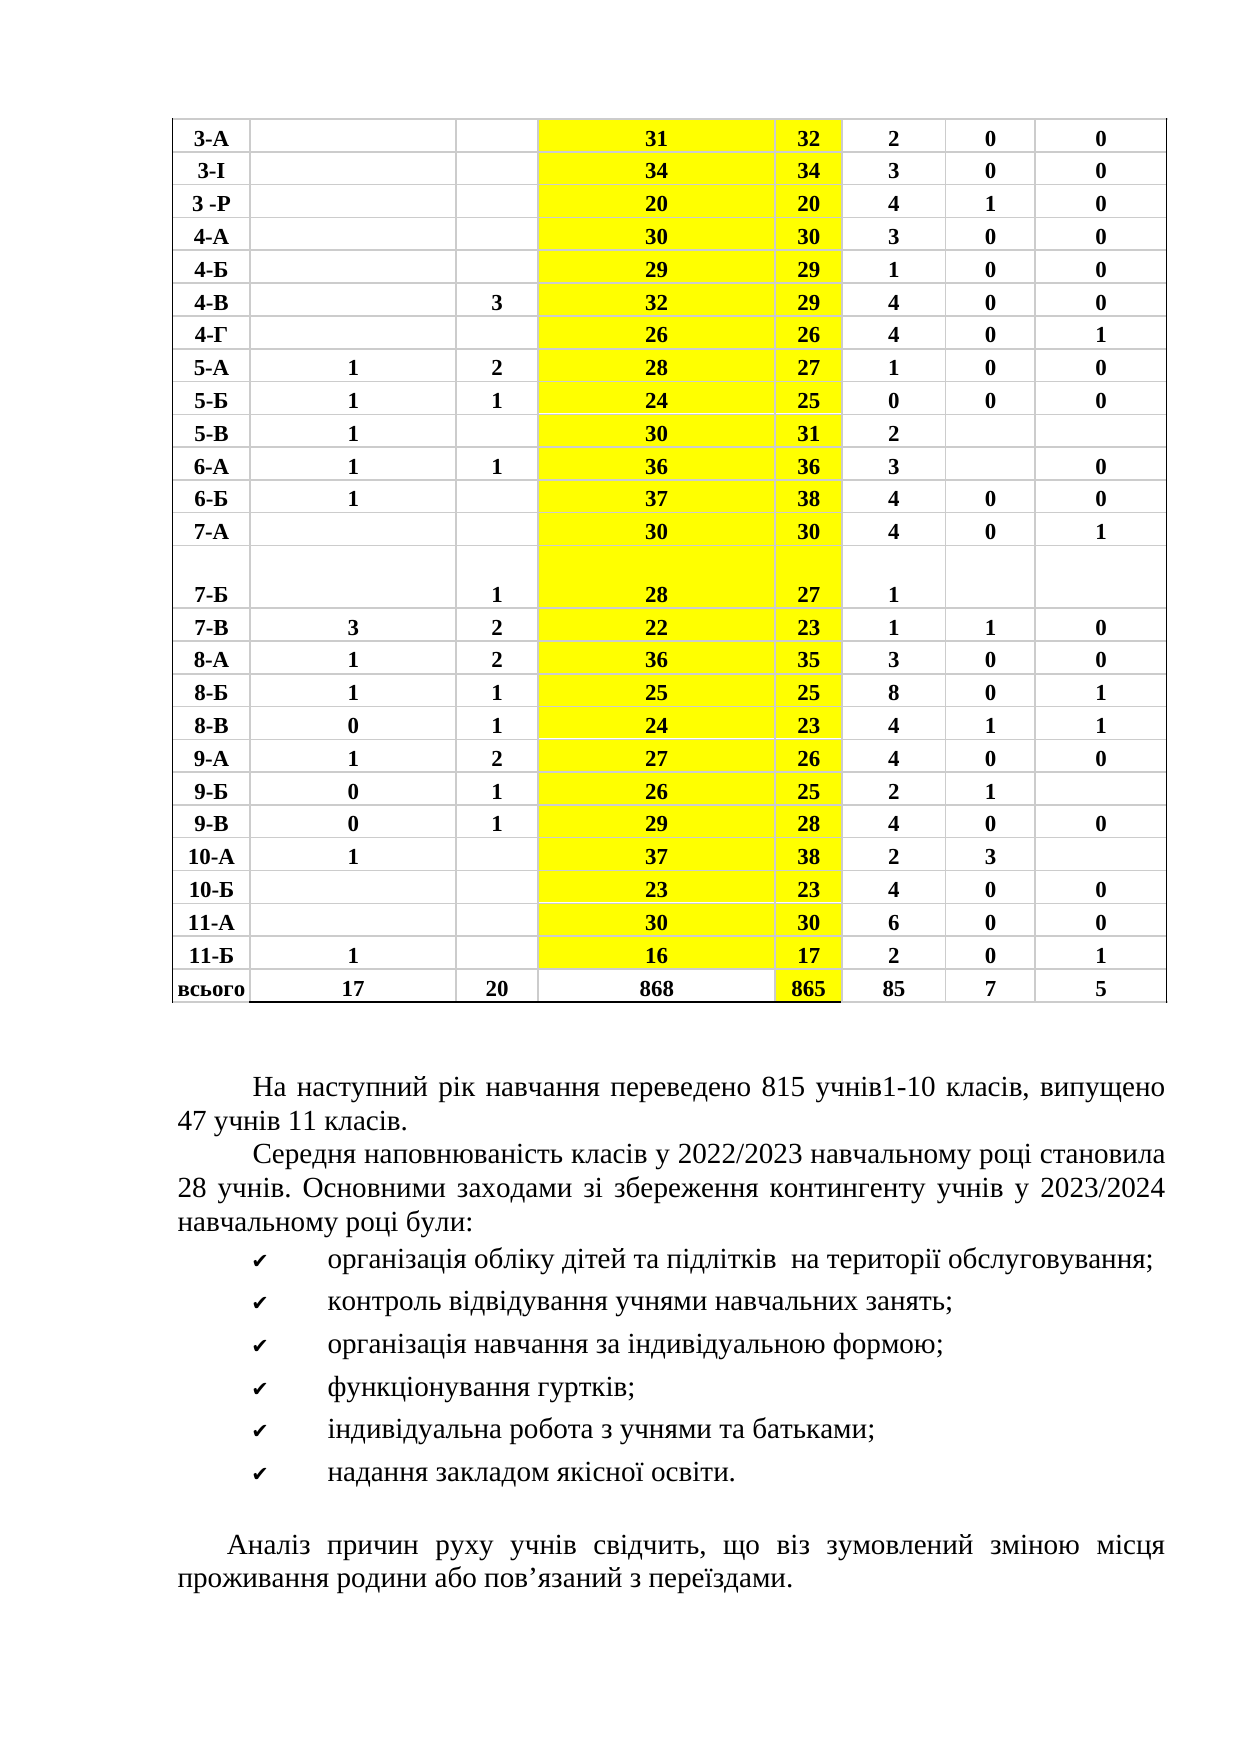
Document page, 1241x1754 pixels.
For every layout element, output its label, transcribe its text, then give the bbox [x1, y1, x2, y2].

table_cell 1 [1036, 675, 1166, 706]
table_cell [251, 871, 455, 902]
table_cell 30 [539, 513, 774, 545]
table_cell 0 [843, 382, 945, 413]
table_cell 24 [539, 382, 774, 413]
table_cell [251, 284, 455, 315]
table_cell 36 [539, 448, 774, 479]
table_cell 34 [776, 153, 841, 184]
table_cell 31 [776, 415, 841, 446]
table_cell 4 [843, 317, 945, 348]
table_cell 2 [843, 773, 945, 804]
table_cell 25 [776, 773, 841, 804]
table_cell 0 [1036, 120, 1166, 151]
table_cell 7-Б [173, 546, 249, 607]
table_cell 29 [776, 251, 841, 282]
table_cell 32 [776, 120, 841, 151]
table_cell 1 [457, 382, 537, 413]
table_cell 1 [1036, 513, 1166, 545]
table_cell 8 [843, 675, 945, 706]
table_cell 3-А [173, 120, 249, 151]
table_cell 1 [251, 740, 455, 771]
table_cell 4 [843, 707, 945, 738]
table_cell 0 [1036, 185, 1166, 217]
table_cell 32 [539, 284, 774, 315]
text Аналіз причин руху учнів свідчить, що віз зумовлений зміною місця проживання родини або пов’язаний з переїздами. [177, 1527, 1167, 1594]
table_cell 0 [946, 871, 1034, 902]
table_cell 0 [946, 513, 1034, 545]
table_cell 1 [251, 481, 455, 512]
table_cell [251, 546, 455, 607]
table_cell 38 [776, 481, 841, 512]
table_cell 28 [539, 350, 774, 381]
table_cell 1 [251, 350, 455, 381]
table_cell 1 [1036, 317, 1166, 348]
table_cell 0 [251, 806, 455, 837]
table_cell 0 [946, 806, 1034, 837]
table_cell 29 [776, 284, 841, 315]
table_cell 26 [776, 317, 841, 348]
table_cell 2 [457, 740, 537, 771]
table_cell 30 [776, 513, 841, 545]
table_cell 5-В [173, 415, 249, 446]
table_cell [251, 251, 455, 282]
table_cell 0 [946, 317, 1034, 348]
table_cell 17 [776, 937, 841, 968]
table_cell 1 [457, 806, 537, 837]
table_cell [457, 153, 537, 184]
table_cell 26 [539, 317, 774, 348]
table_cell 0 [1036, 871, 1166, 902]
table_cell 1 [843, 251, 945, 282]
table_cell 1 [843, 546, 945, 607]
table_cell 0 [1036, 382, 1166, 413]
table_cell 0 [946, 120, 1034, 151]
table_cell 36 [776, 448, 841, 479]
table_cell 23 [776, 609, 841, 640]
table_cell 7 [946, 970, 1034, 1001]
table_cell [457, 838, 537, 870]
table_cell 1 [1036, 937, 1166, 968]
table_cell 865 [776, 970, 841, 1001]
table_cell 0 [1036, 609, 1166, 640]
table_cell 1 [843, 609, 945, 640]
table_cell [457, 120, 537, 151]
table_cell 29 [539, 806, 774, 837]
table_cell 23 [776, 707, 841, 738]
table_cell 3-І [173, 153, 249, 184]
table_cell 4 [843, 481, 945, 512]
table_cell 20 [539, 185, 774, 217]
table_cell [457, 871, 537, 902]
table_cell [946, 546, 1034, 607]
table_cell 1 [251, 937, 455, 968]
table_cell 26 [539, 773, 774, 804]
table_cell 24 [539, 707, 774, 738]
list організація обліку дітей та підлітків на території обслуговування; [177, 1237, 1167, 1280]
table_cell 3 [843, 448, 945, 479]
table_cell 1 [457, 448, 537, 479]
table_cell 2 [843, 120, 945, 151]
table_cell [946, 415, 1034, 446]
table_cell [457, 185, 537, 217]
table_cell 1 [251, 838, 455, 870]
table_cell 2 [843, 415, 945, 446]
table_cell 4-Г [173, 317, 249, 348]
table_cell 1 [1036, 707, 1166, 738]
table_cell 25 [776, 382, 841, 413]
table_cell [251, 120, 455, 151]
table_cell [251, 218, 455, 249]
table_cell 1 [457, 707, 537, 738]
table_cell [457, 415, 537, 446]
table_cell [1036, 838, 1166, 870]
table_cell 30 [539, 904, 774, 935]
table_cell 25 [539, 675, 774, 706]
table_cell 1 [251, 415, 455, 446]
table_cell 0 [946, 153, 1034, 184]
table_cell 4-А [173, 218, 249, 249]
table_cell 85 [843, 970, 945, 1001]
table_cell 1 [251, 675, 455, 706]
table_cell 37 [539, 481, 774, 512]
table_cell [457, 218, 537, 249]
list індивідуальна робота з учнями та батьками; [177, 1408, 1167, 1451]
table_cell 23 [539, 871, 774, 902]
table_cell 4 [843, 871, 945, 902]
table_cell 0 [946, 937, 1034, 968]
table_cell 3 [843, 153, 945, 184]
table_cell 0 [1036, 284, 1166, 315]
table_cell 26 [776, 740, 841, 771]
table_cell 1 [946, 707, 1034, 738]
table_cell 0 [946, 350, 1034, 381]
table_cell 4 [843, 513, 945, 545]
table_cell 4 [843, 284, 945, 315]
table_cell 9-В [173, 806, 249, 837]
table_cell 1 [946, 185, 1034, 217]
table_cell 29 [539, 251, 774, 282]
table_cell [457, 513, 537, 545]
table_cell 28 [539, 546, 774, 607]
table_cell 0 [1036, 153, 1166, 184]
table_cell 0 [1036, 740, 1166, 771]
table_cell 0 [946, 904, 1034, 935]
table_cell 8-А [173, 642, 249, 673]
table_cell [457, 904, 537, 935]
table_cell 3 [843, 642, 945, 673]
table_cell 5-Б [173, 382, 249, 413]
table_cell 30 [776, 904, 841, 935]
table_cell 6-Б [173, 481, 249, 512]
table_cell [457, 317, 537, 348]
table_cell 2 [457, 642, 537, 673]
table_cell 27 [539, 740, 774, 771]
table_cell [457, 251, 537, 282]
table_cell 30 [539, 218, 774, 249]
table_cell 0 [1036, 642, 1166, 673]
table_cell 7-В [173, 609, 249, 640]
table_cell 0 [1036, 904, 1166, 935]
table_cell 9-А [173, 740, 249, 771]
table_cell 16 [539, 937, 774, 968]
table_cell 20 [457, 970, 537, 1001]
table_cell 1 [457, 675, 537, 706]
table_cell 6-А [173, 448, 249, 479]
table_cell 0 [946, 382, 1034, 413]
table_cell 10-Б [173, 871, 249, 902]
table_cell 5-А [173, 350, 249, 381]
list надання закладом якісної освіти. [177, 1451, 1167, 1493]
text Середня наповнюваність класів у 2022/2023 навчальному році становила 28 учнів. Основними заходами зі збереження контингенту учнів у 2023/2024 навчальному році були: [177, 1137, 1167, 1237]
table_cell 38 [776, 838, 841, 870]
table_cell 10-А [173, 838, 249, 870]
table_cell 4 [843, 806, 945, 837]
table_cell 0 [251, 773, 455, 804]
table_cell 2 [843, 937, 945, 968]
table_cell 0 [946, 218, 1034, 249]
table_cell 3 [843, 218, 945, 249]
table_cell 1 [251, 642, 455, 673]
list організація навчання за індивідуальною формою; [177, 1323, 1167, 1365]
table_cell 0 [1036, 448, 1166, 479]
table_cell [251, 185, 455, 217]
table_cell 4 [843, 185, 945, 217]
list контроль відвідування учнями навчальних занять; [177, 1280, 1167, 1323]
table_cell 9-Б [173, 773, 249, 804]
table_cell 3 [457, 284, 537, 315]
table_cell 30 [776, 218, 841, 249]
table_cell 7-А [173, 513, 249, 545]
table_cell 35 [776, 642, 841, 673]
table_cell 2 [457, 609, 537, 640]
table_cell 0 [1036, 350, 1166, 381]
table_cell 20 [776, 185, 841, 217]
table_cell [251, 513, 455, 545]
table_cell 25 [776, 675, 841, 706]
table_cell 11-А [173, 904, 249, 935]
table_cell 0 [1036, 251, 1166, 282]
table_cell 2 [457, 350, 537, 381]
table_cell 5 [1036, 970, 1166, 1001]
table_cell 1 [843, 350, 945, 381]
table_cell 1 [946, 609, 1034, 640]
table_cell 0 [1036, 806, 1166, 837]
table_cell 0 [1036, 218, 1166, 249]
table_cell 0 [1036, 481, 1166, 512]
table_cell всього [173, 970, 249, 1001]
table_cell 6 [843, 904, 945, 935]
table_cell 1 [251, 382, 455, 413]
table_cell [251, 904, 455, 935]
table_cell 3 [946, 838, 1034, 870]
table_cell [1036, 415, 1166, 446]
table_cell [946, 448, 1034, 479]
table_cell 34 [539, 153, 774, 184]
table_cell 17 [251, 970, 455, 1001]
table_cell 0 [946, 284, 1034, 315]
table_cell 1 [251, 448, 455, 479]
table_cell 868 [539, 970, 774, 1001]
table_cell 27 [776, 350, 841, 381]
text На наступний рік навчання переведено 815 учнів1-10 класів, випущено 47 учнів 11 класів. [177, 1069, 1167, 1137]
table_cell 0 [251, 707, 455, 738]
table_cell 31 [539, 120, 774, 151]
table_cell 1 [457, 546, 537, 607]
table_cell 8-В [173, 707, 249, 738]
table_cell 22 [539, 609, 774, 640]
table_cell [1036, 773, 1166, 804]
table_cell [1036, 546, 1166, 607]
table_cell 36 [539, 642, 774, 673]
table_cell 27 [776, 546, 841, 607]
table_cell 8-Б [173, 675, 249, 706]
table_cell 3 -Р [173, 185, 249, 217]
list функціонування гуртків; [177, 1365, 1167, 1408]
table_cell 4 [843, 740, 945, 771]
table_cell 0 [946, 251, 1034, 282]
table_cell 4-В [173, 284, 249, 315]
table_cell 1 [457, 773, 537, 804]
table_cell 0 [946, 675, 1034, 706]
table_cell 4-Б [173, 251, 249, 282]
table_cell 28 [776, 806, 841, 837]
table_cell 11-Б [173, 937, 249, 968]
table_cell 37 [539, 838, 774, 870]
table_cell [457, 937, 537, 968]
table_cell [457, 481, 537, 512]
table_cell 23 [776, 871, 841, 902]
table_cell 0 [946, 481, 1034, 512]
table_cell 1 [946, 773, 1034, 804]
table_cell 0 [946, 642, 1034, 673]
table_cell 3 [251, 609, 455, 640]
table_cell 0 [946, 740, 1034, 771]
table_cell [251, 317, 455, 348]
table_cell 30 [539, 415, 774, 446]
table_cell [251, 153, 455, 184]
table_cell 2 [843, 838, 945, 870]
